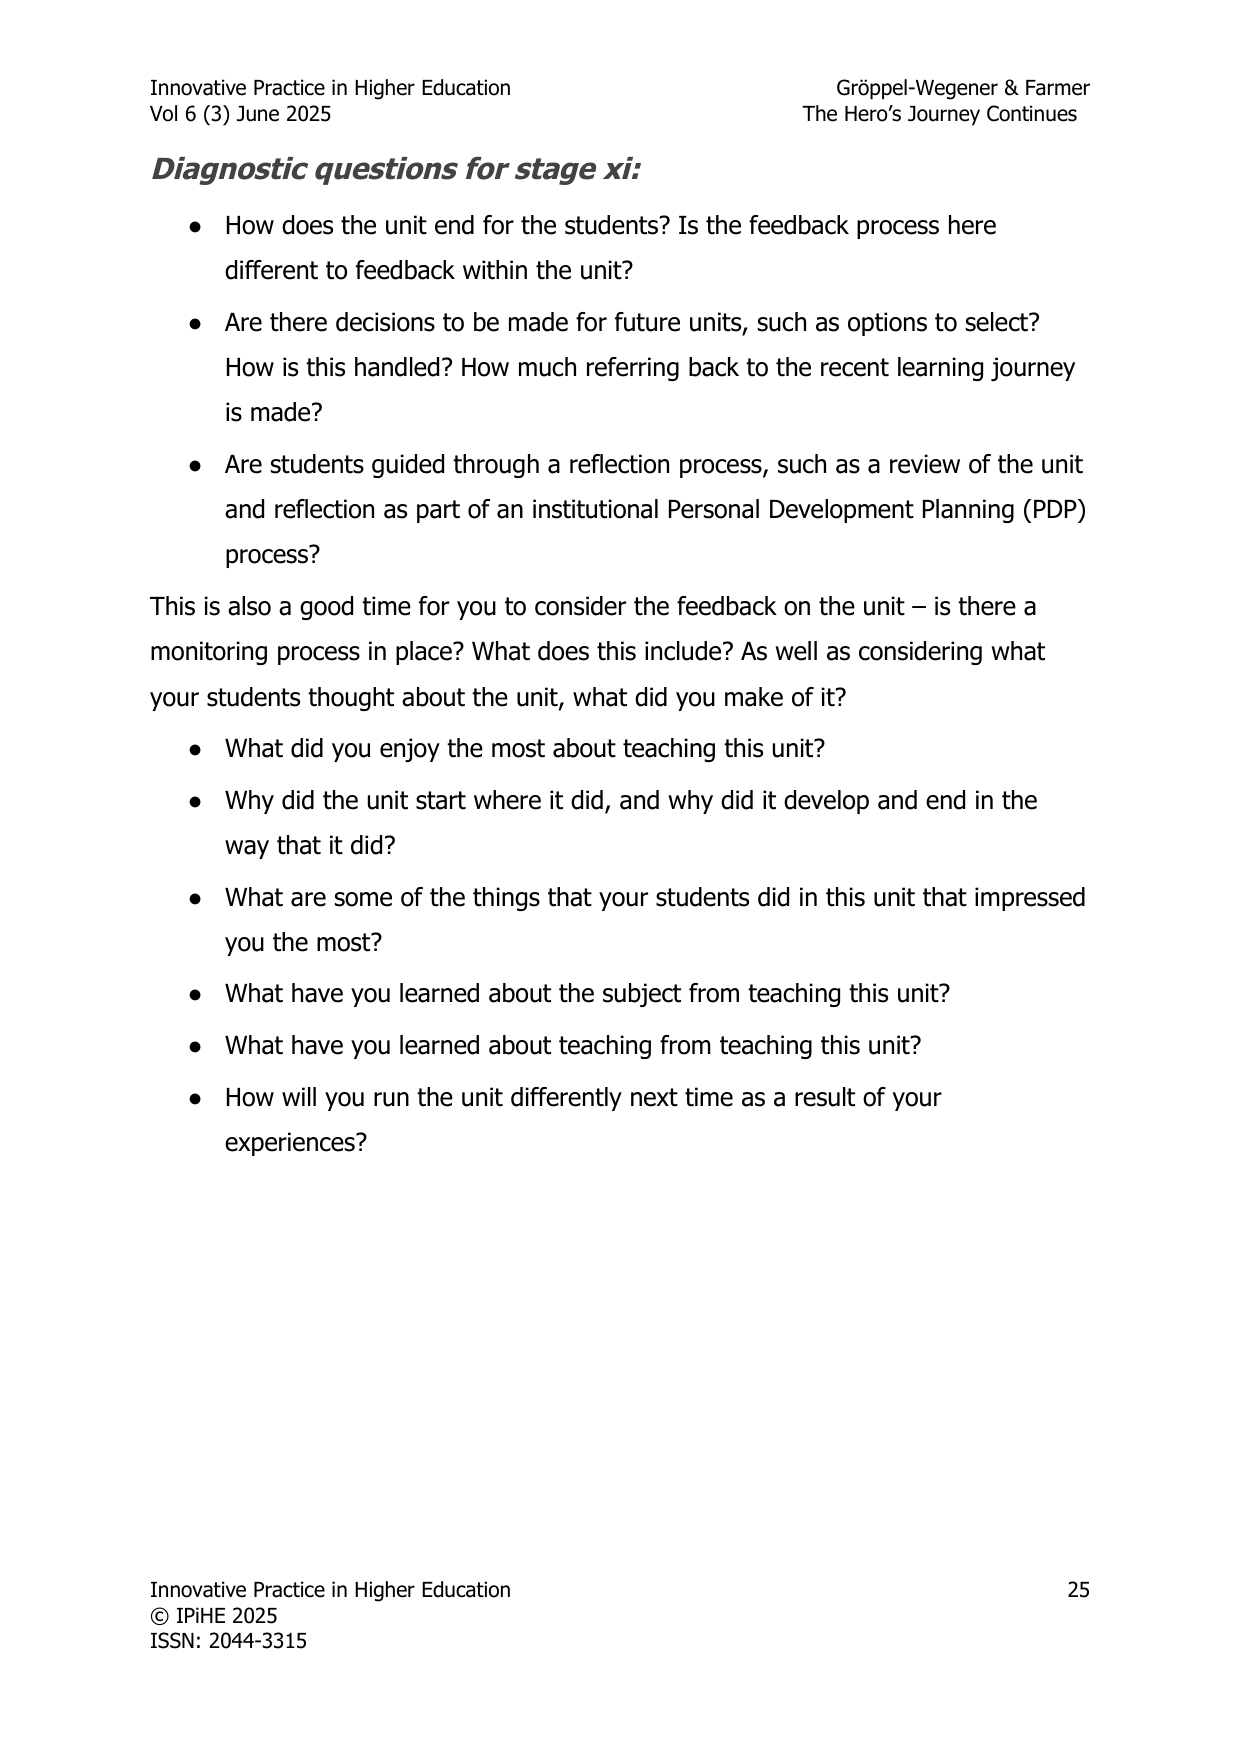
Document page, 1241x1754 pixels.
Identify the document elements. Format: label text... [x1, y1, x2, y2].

subtitle Diagnostic questions for stage xi: [150, 150, 1090, 185]
list What did you enjoy the most about teaching this unit? [187, 732, 1090, 763]
list Are students guided through a reflection process, such as a review of the unit and reflection as part of an institutional Personal Development Planning (PDP) process? [187, 448, 1090, 569]
list Are there decisions to be made for future units, such as options to select? How is this handled? How much referring back to the recent learning journey is made? [187, 306, 1090, 427]
list How will you run the unit differently next time as a result of your experiences? [187, 1081, 1090, 1156]
list Why did the unit start where it did, and why did it develop and end in the way that it did? [187, 784, 1090, 859]
list What are some of the things that your students did in this unit that impressed you the most? [187, 881, 1090, 956]
text This is also a good time for you to consider the feedback on the unit – is there a monitoring process in place? What does this include? As well as considering what your students thought about the unit, what did you make of it? [150, 590, 1090, 711]
list What have you learned about the subject from teaching this unit? [187, 978, 1090, 1008]
list What have you learned about teaching from teaching this unit? [187, 1029, 1090, 1059]
list How does the unit end for the students? Is the feedback process here different to feedback within the unit? [187, 209, 1090, 284]
